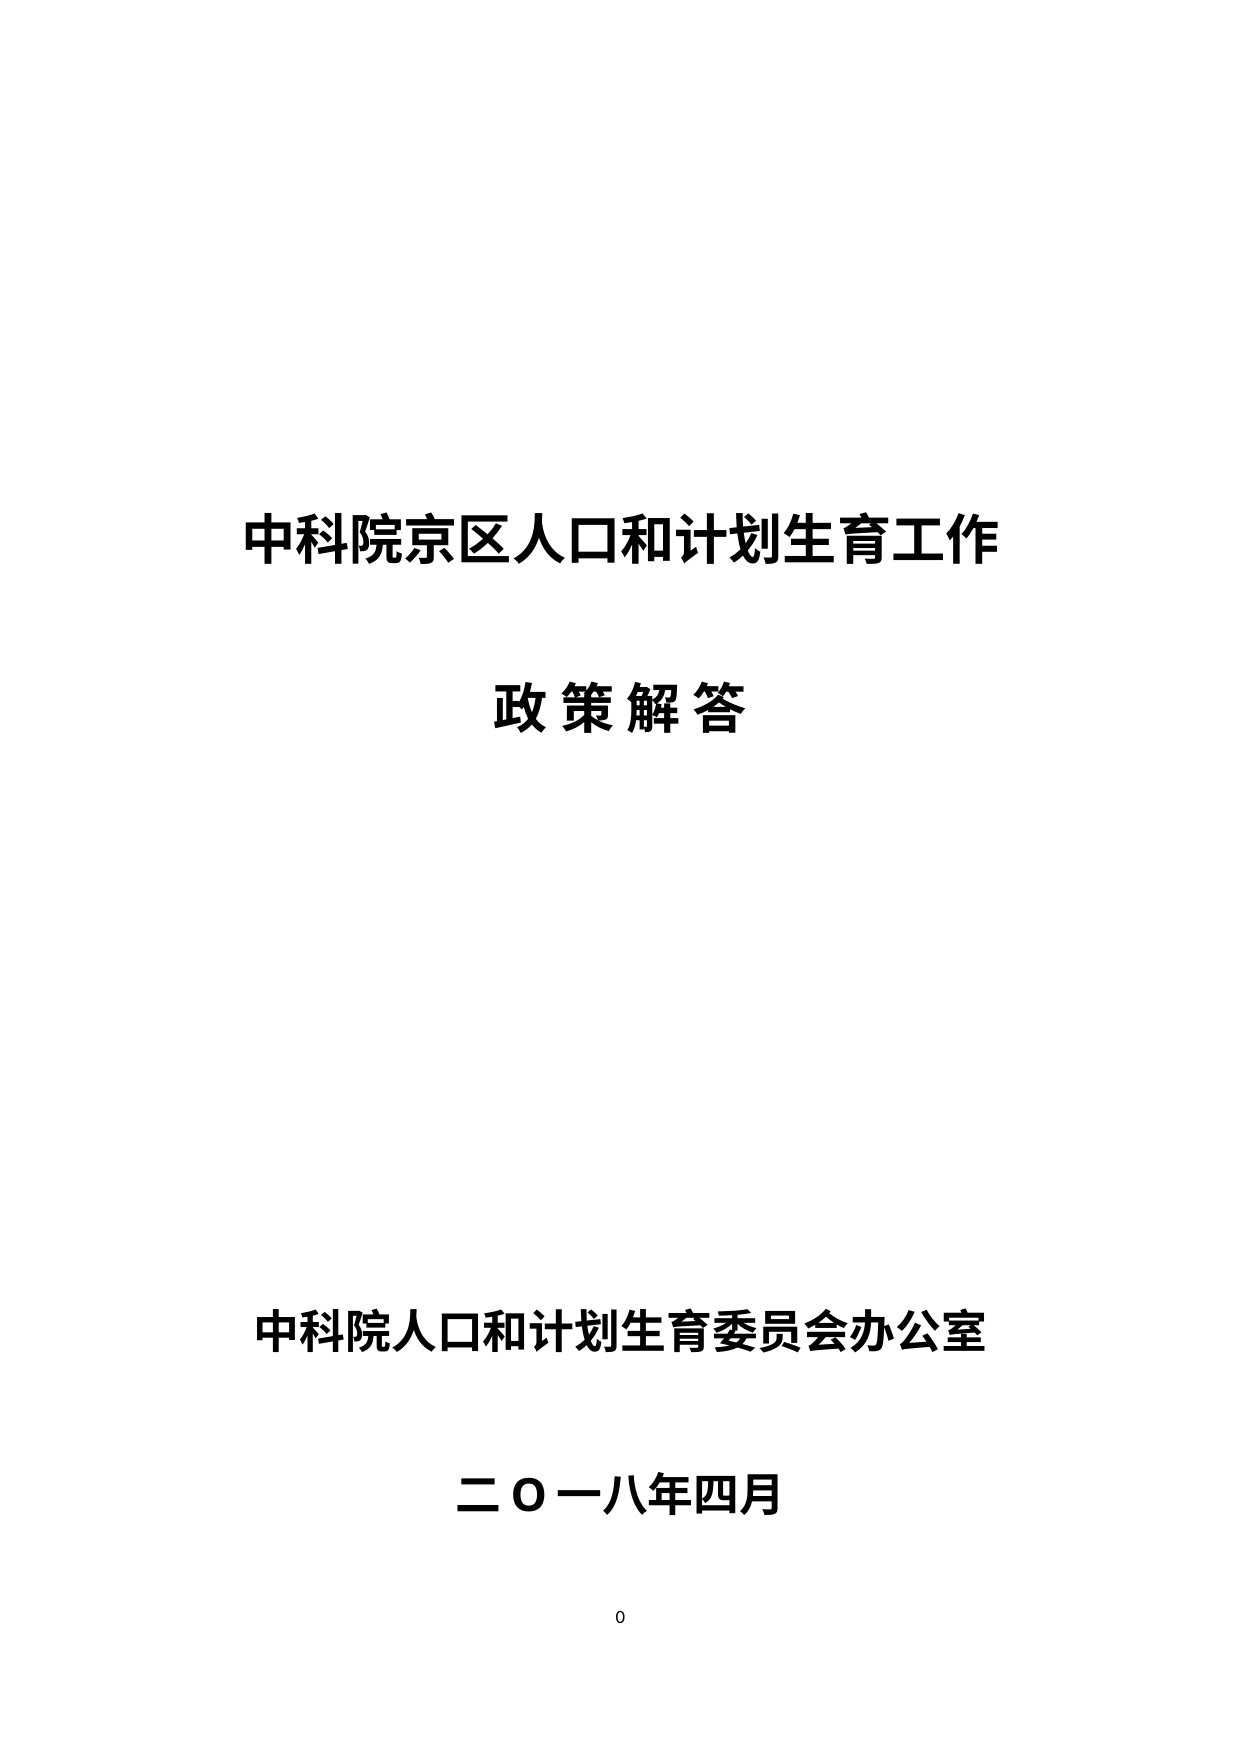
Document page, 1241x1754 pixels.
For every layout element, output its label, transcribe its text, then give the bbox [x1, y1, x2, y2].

text 中科院京区人口和计划生育工作 [187, 487, 1053, 584]
text 中科院人口和计划生育委员会办公室 [187, 1280, 1053, 1378]
text 政 策 解 答 [187, 656, 1053, 754]
text 二Ο一八年四月 [187, 1443, 1053, 1540]
